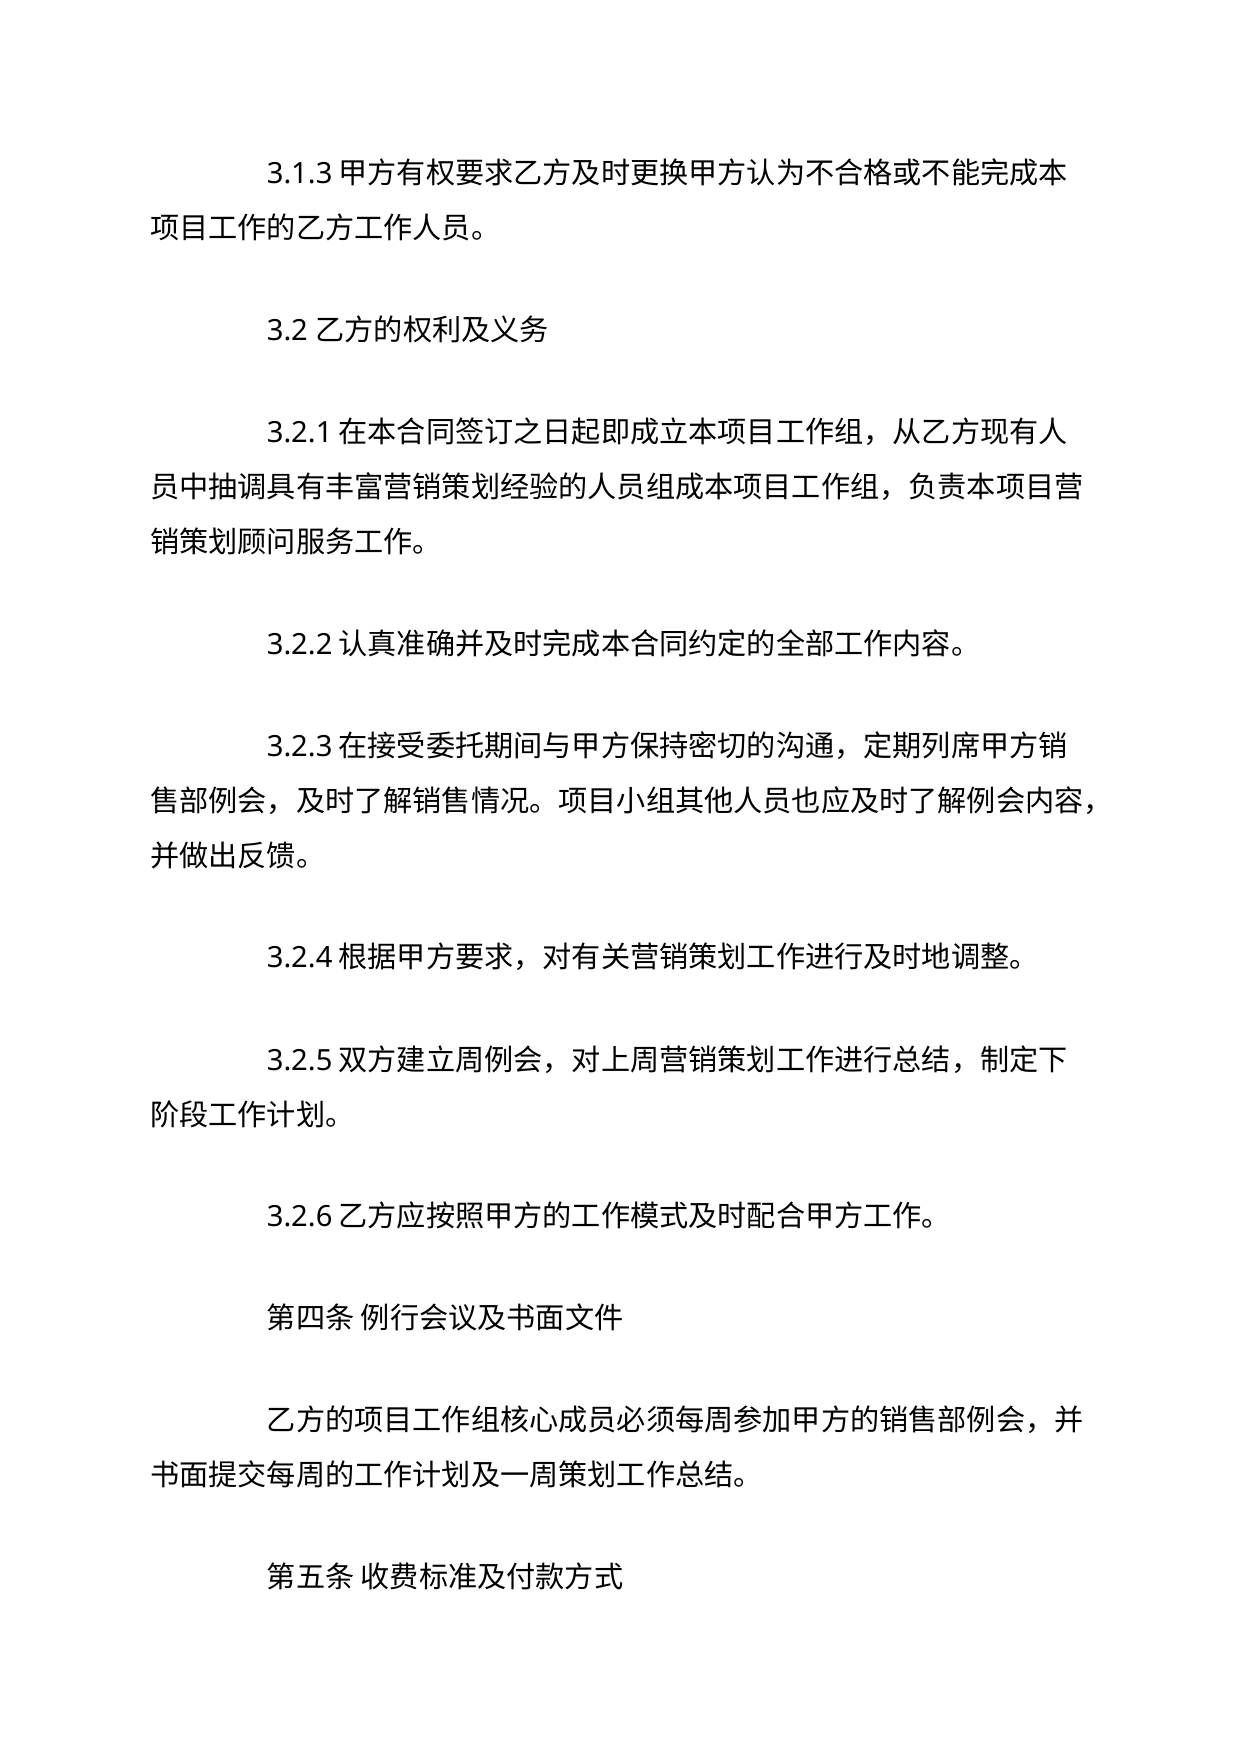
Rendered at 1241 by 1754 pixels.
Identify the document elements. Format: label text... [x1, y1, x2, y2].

text 第四条 例行会议及书面文件 [150, 1295, 1090, 1337]
text 3.2.4根据甲方要求，对有关营销策划工作进行及时地调整。 [150, 934, 1090, 976]
text 3.2.1在本合同签订之日起即成立本项目工作组，从乙方现有人员中抽调具有丰富营销策划经验的人员组成本项目工作组，负责本项目营销策划顾问服务工作。 [150, 409, 1090, 561]
text 3.1.3甲方有权要求乙方及时更换甲方认为不合格或不能完成本项目工作的乙方工作人员。 [150, 150, 1090, 247]
text 3.2.3在接受委托期间与甲方保持密切的沟通，定期列席甲方销售部例会，及时了解销售情况。项目小组其他人员也应及时了解例会内容，并做出反馈。 [150, 722, 1090, 874]
text 3.2.5双方建立周例会，对上周营销策划工作进行总结，制定下阶段工作计划。 [150, 1036, 1090, 1133]
text 3.2.6乙方应按照甲方的工作模式及时配合甲方工作。 [150, 1193, 1090, 1235]
text 3.2.2认真准确并及时完成本合同约定的全部工作内容。 [150, 620, 1090, 663]
text 3.2 乙方的权利及义务 [150, 307, 1090, 349]
text 乙方的项目工作组核心成员必须每周参加甲方的销售部例会，并书面提交每周的工作计划及一周策划工作总结。 [150, 1397, 1090, 1494]
text 第五条 收费标准及付款方式 [150, 1553, 1090, 1596]
